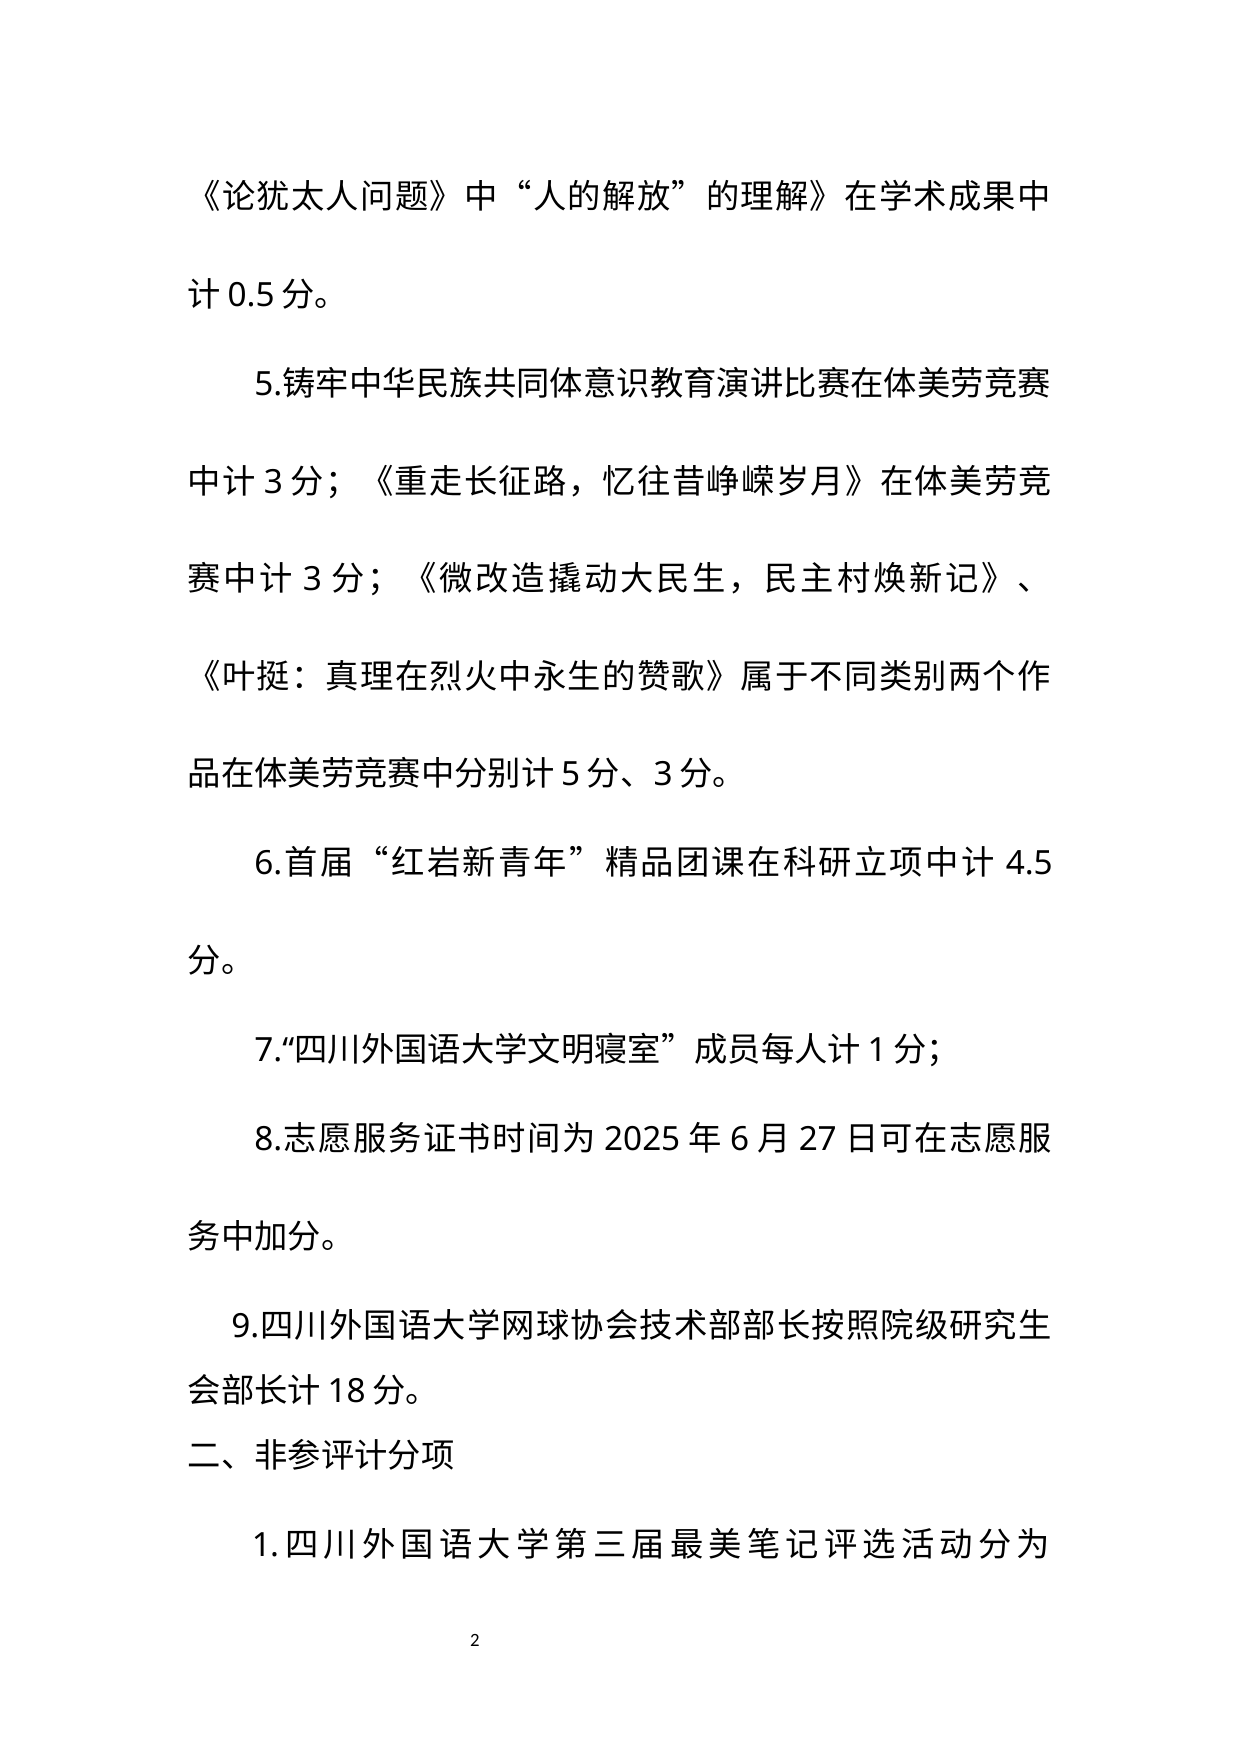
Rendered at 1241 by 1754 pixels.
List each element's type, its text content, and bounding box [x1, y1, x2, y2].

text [187, 1509, 1053, 1574]
text 7.“四川外国语大学文明寝室”成员每人计1分； [187, 1014, 1053, 1079]
text 9.四川外国语大学网球协会技术部部长按照院级研究生会部长计18分。 [187, 1290, 1053, 1420]
text 8.志愿服务证书时间为2025年6月27日可在志愿服务中加分。 [187, 1103, 1053, 1266]
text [187, 162, 1053, 324]
text 二、非参评计分项 [187, 1420, 1053, 1485]
text 6.首届“红岩新青年”精品团课在科研立项中计4.5分。 [187, 828, 1053, 990]
text 5.铸牢中华民族共同体意识教育演讲比赛在体美劳竞赛中计3分；《重走长征路，忆往昔峥嵘岁月》在体美劳竞赛中计3分；《微改造撬动大民生，民主村焕新记》、《叶挺：真理在烈火中永生的赞歌》属于不同类别两个作品在体美劳竞赛中分别计5分、3分。 [187, 349, 1053, 804]
